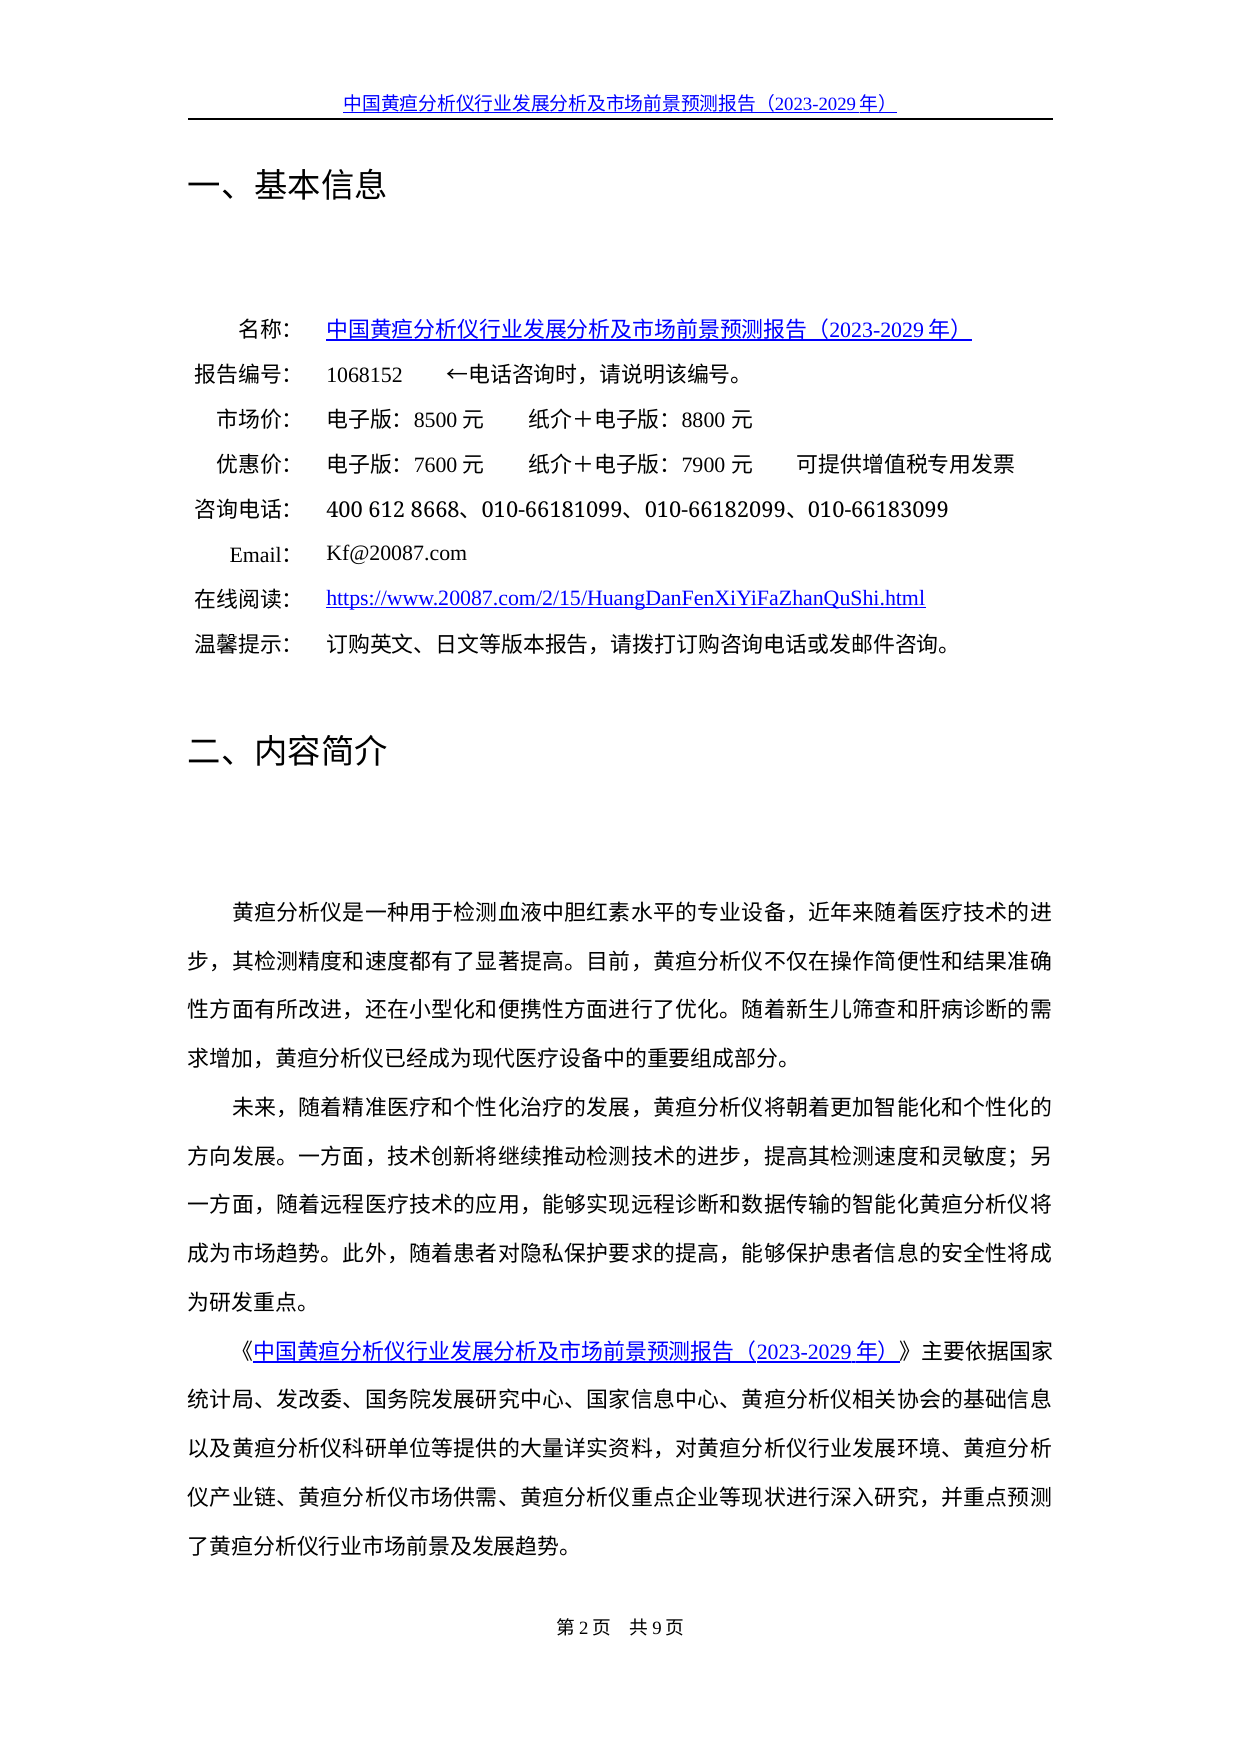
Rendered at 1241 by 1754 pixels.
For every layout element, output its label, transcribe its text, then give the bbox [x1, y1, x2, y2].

table_cell 报告编号： [167, 357, 315, 402]
table_cell 优惠价： [167, 447, 315, 492]
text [187, 894, 1053, 1561]
table_cell 温馨提示： [167, 627, 315, 672]
table_header 名称： [167, 312, 315, 357]
table_cell 在线阅读： [167, 582, 315, 627]
table_cell 咨询电话： [167, 492, 315, 537]
table_cell [315, 582, 1073, 627]
table_cell 电子版：7600 元 纸介＋电子版：7900 元 可提供增值税专用发票 [315, 447, 1073, 492]
table_cell Kf@20087.com [315, 537, 1073, 582]
table_cell 400 612 8668、010-66181099、010-66182099、010-66183099 [315, 492, 1073, 537]
title 二、内容简介 [187, 717, 1053, 782]
table_cell Email： [167, 537, 315, 582]
table_cell 市场价： [167, 402, 315, 447]
table_cell 电子版：8500 元 纸介＋电子版：8800 元 [315, 402, 1073, 447]
table_cell 1068152 ←电话咨询时，请说明该编号。 [315, 357, 1073, 402]
table_cell 订购英文、日文等版本报告，请拨打订购咨询电话或发邮件咨询。 [315, 627, 1073, 672]
table_header 中国黄疸分析仪行业发展分析及市场前景预测报告（2023-2029年） [315, 312, 1073, 357]
title 一、基本信息 [187, 150, 1053, 215]
